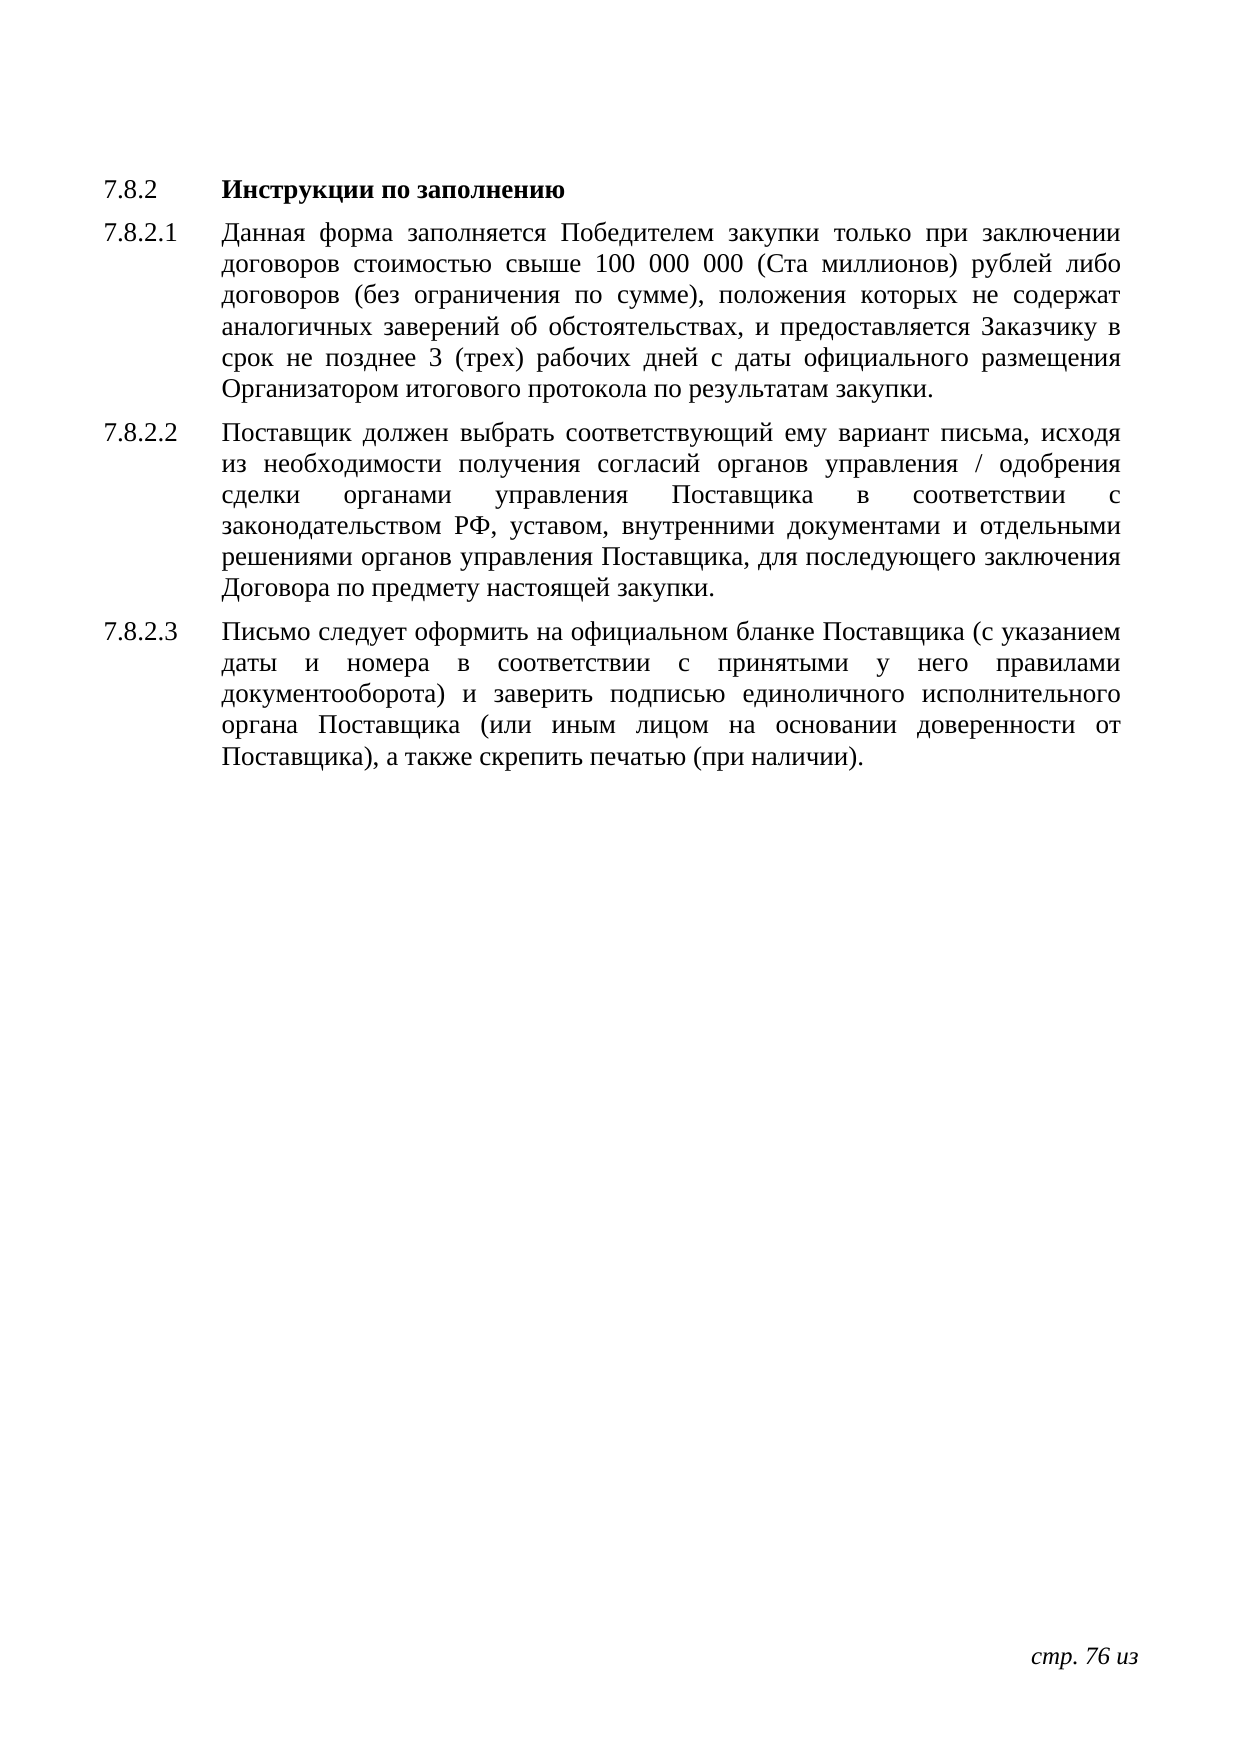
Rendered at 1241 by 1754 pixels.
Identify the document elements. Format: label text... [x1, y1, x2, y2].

list Данная форма заполняется Победителем закупки только при заключении договоров стоимостью свыше 100 000 000 (Ста миллионов) рублей либо договоров (без ограничения по сумме), положения которых не содержат аналогичных заверений об обстоятельствах, и предоставляется Заказчику в срок не позднее 3 (трех) рабочих дней с даты официального размещения Организатором итогового протокола по результатам закупки. [103, 216, 1122, 403]
list Инструкции по заполнению [103, 173, 1122, 204]
list Поставщик должен выбрать соответствующий ему вариант письма, исходя из необходимости получения согласий органов управления / одобрения сделки органами управления Поставщика в соответствии с законодательством РФ, уставом, внутренними документами и отдельными решениями органов управления Поставщика, для последующего заключения Договора по предмету настоящей закупки. [103, 416, 1122, 603]
list Письмо следует оформить на официальном бланке Поставщика (с указанием даты и номера в соответствии с принятыми у него правилами документооборота) и заверить подписью единоличного исполнительного органа Поставщика (или иным лицом на основании доверенности от Поставщика), а также скрепить печатью (при наличии). [103, 615, 1122, 771]
